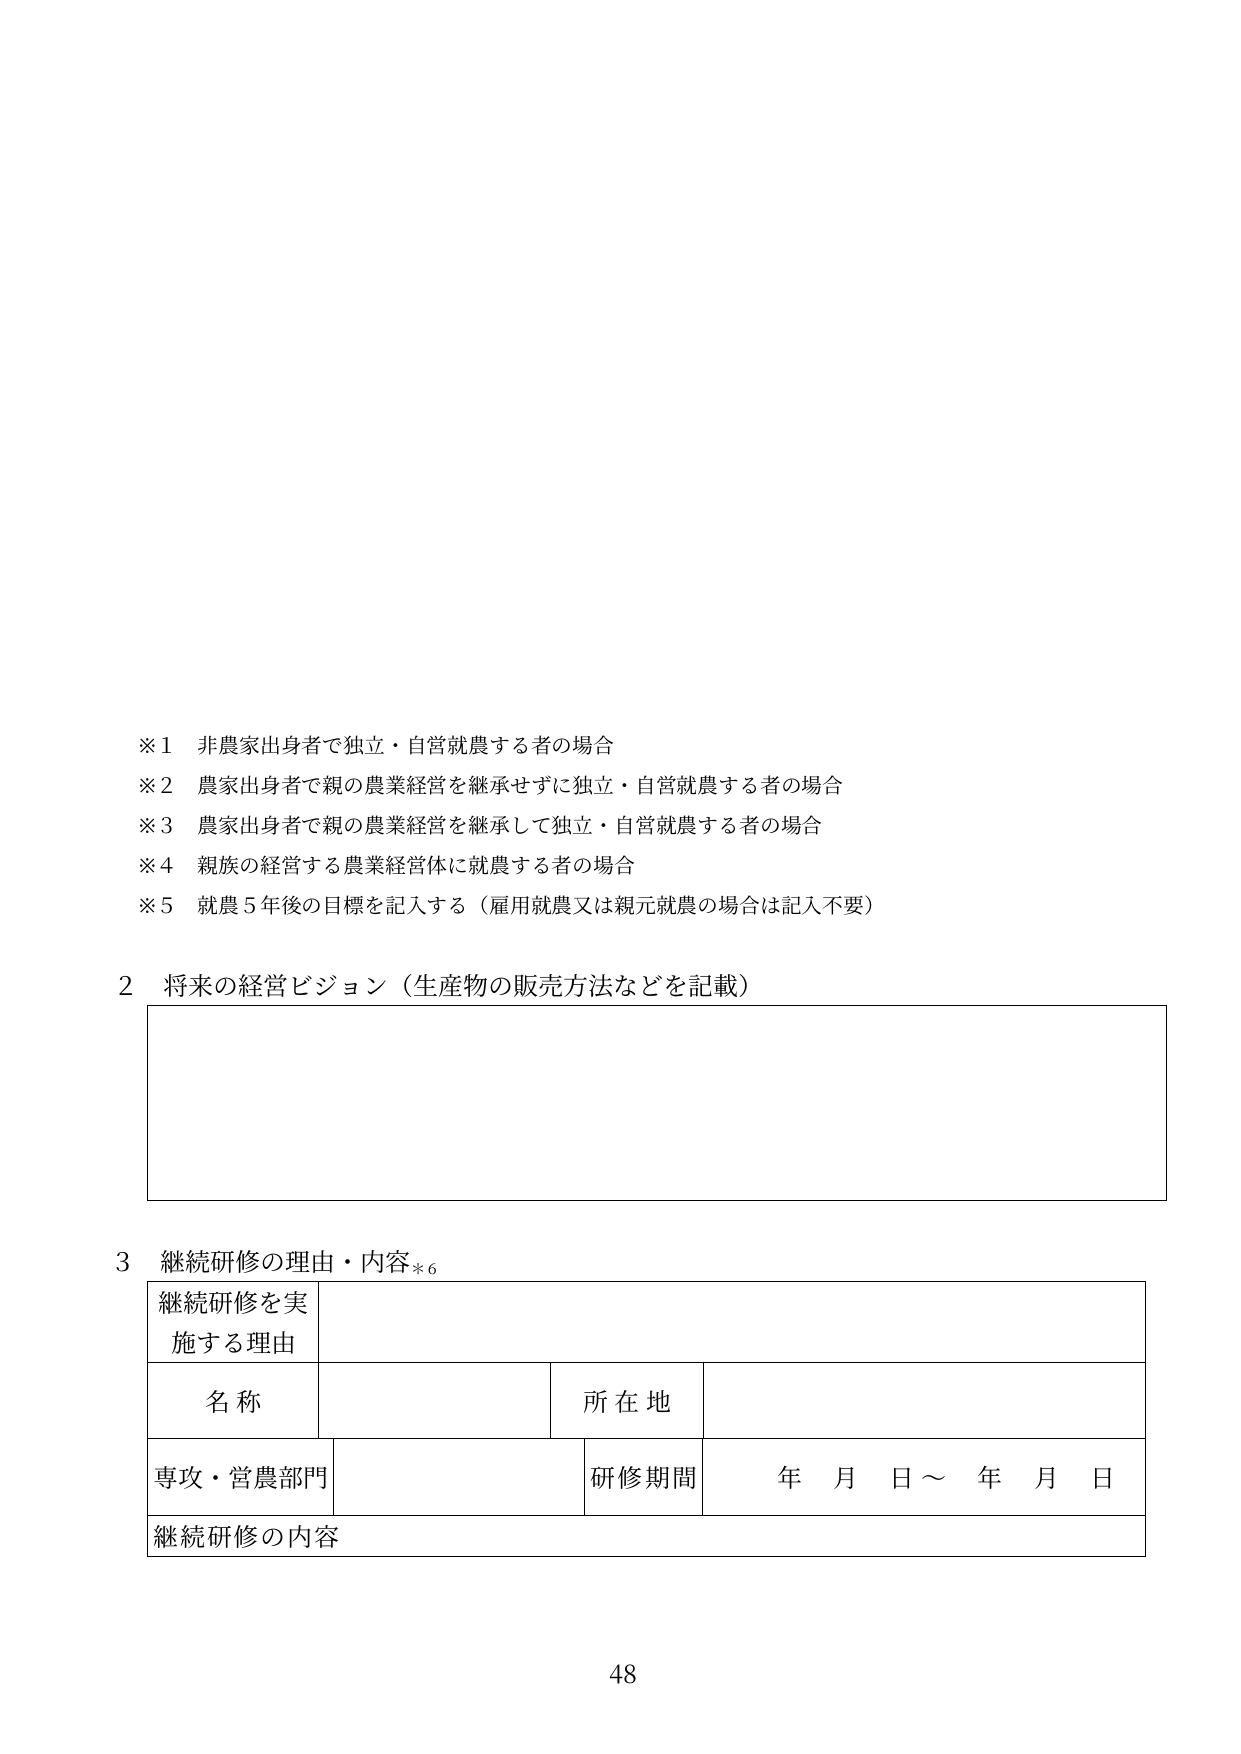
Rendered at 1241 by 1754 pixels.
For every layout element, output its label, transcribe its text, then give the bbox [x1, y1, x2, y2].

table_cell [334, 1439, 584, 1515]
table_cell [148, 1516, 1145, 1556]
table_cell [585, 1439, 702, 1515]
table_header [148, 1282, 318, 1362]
text ※２ 農家出身者で親の農業経営を継承せずに独立・自営就農する者の場合 [139, 765, 1157, 805]
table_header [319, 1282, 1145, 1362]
text ２ 将来の経営ビジョン（生産物の販売方法などを記載） [89, 965, 1157, 1005]
text ※３ 農家出身者で親の農業経営を継承して独立・自営就農する者の場合 [139, 805, 1157, 845]
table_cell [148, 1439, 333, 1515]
text ３ 継続研修の理由・内容＊６ [111, 1241, 1157, 1281]
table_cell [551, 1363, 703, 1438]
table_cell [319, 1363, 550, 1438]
text ※５ 就農５年後の目標を記入する（雇用就農又は親元就農の場合は記入不要） [139, 885, 1157, 925]
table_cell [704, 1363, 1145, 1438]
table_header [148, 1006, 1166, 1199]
text ※４ 親族の経営する農業経営体に就農する者の場合 [139, 845, 1157, 885]
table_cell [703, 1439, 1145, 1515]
text ※１ 非農家出身者で独立・自営就農する者の場合 [139, 725, 1157, 765]
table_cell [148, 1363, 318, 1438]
